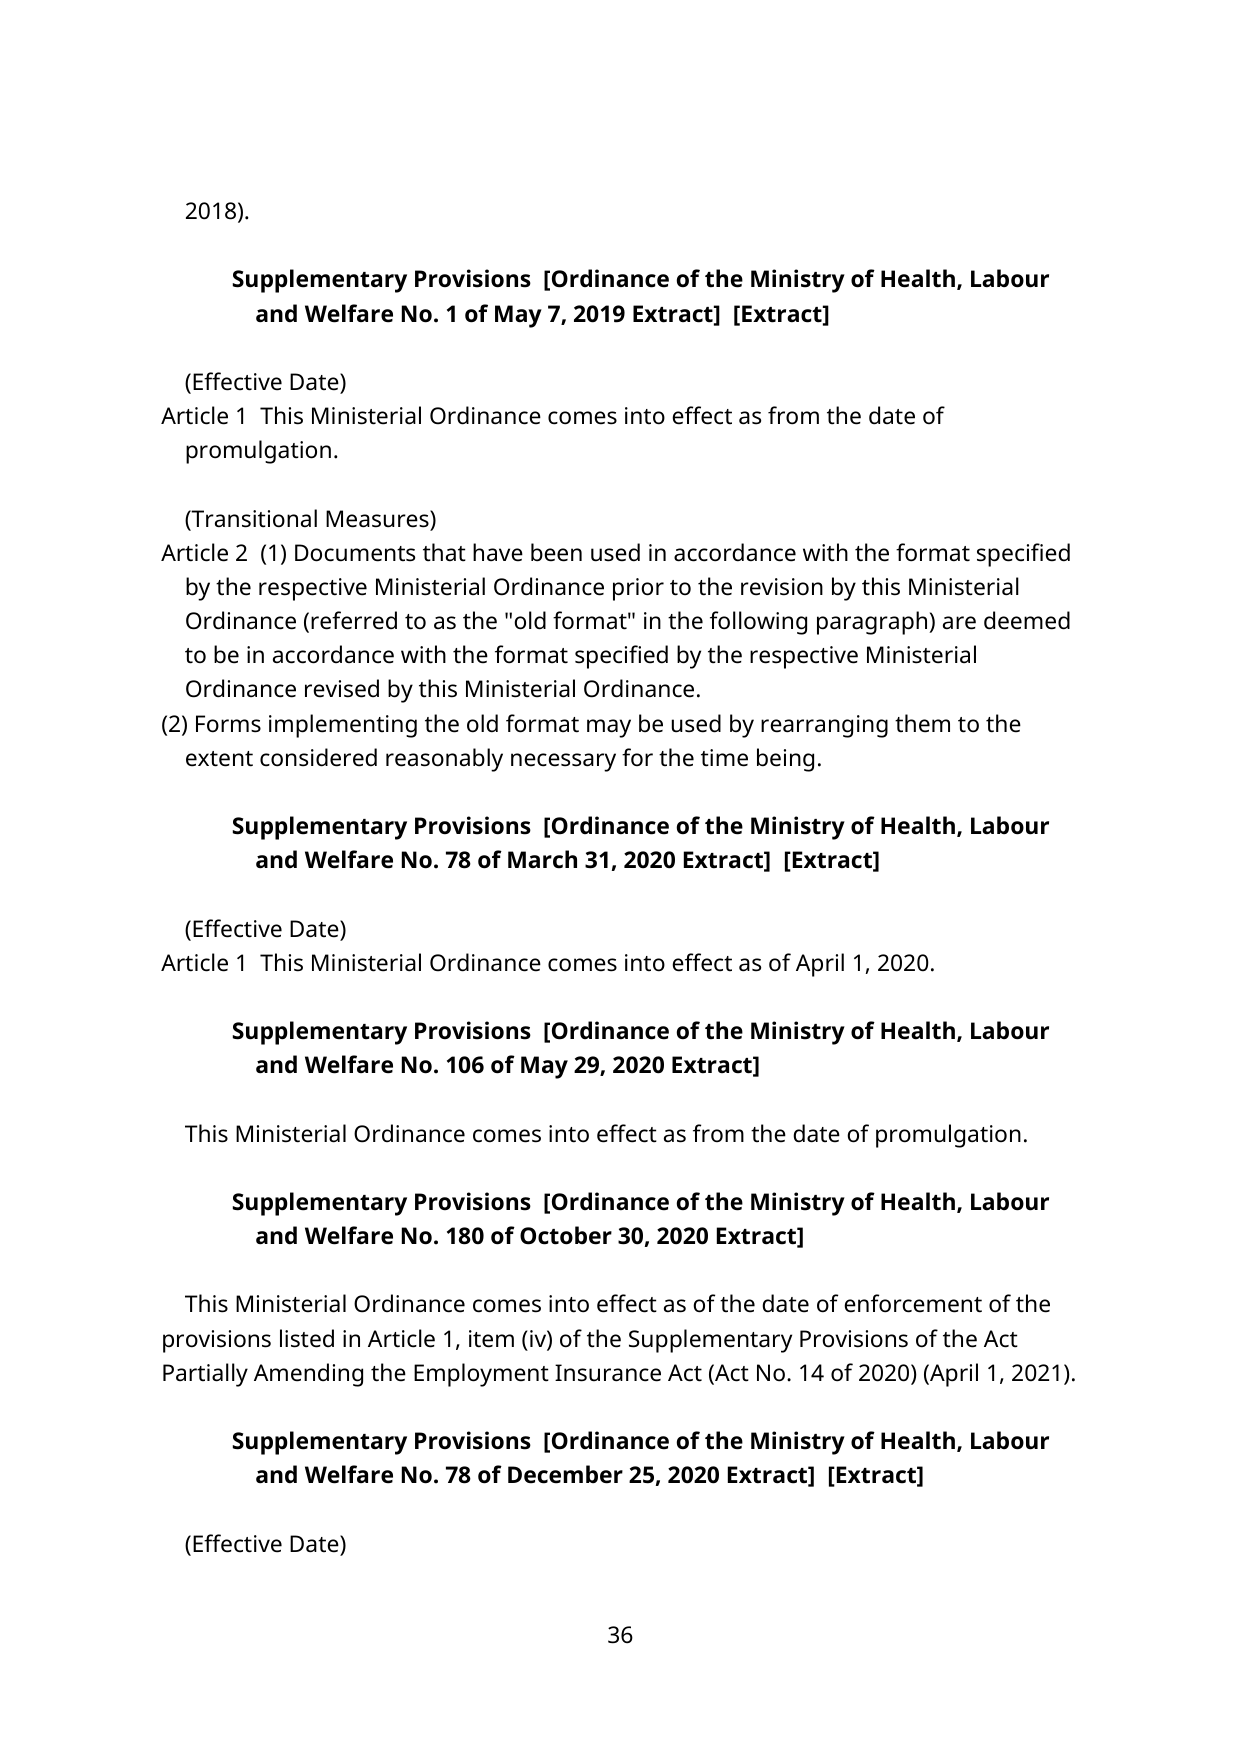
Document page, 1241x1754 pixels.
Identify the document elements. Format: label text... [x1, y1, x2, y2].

text (Transitional Measures) [184, 501, 1079, 535]
text Supplementary Provisions [Ordinance of the Ministry of Health, Labour and Welfare No. 78 of March 31, 2020 Extract] [Extract] [230, 809, 1079, 877]
text (Effective Date) [184, 911, 1079, 945]
text Supplementary Provisions [Ordinance of the Ministry of Health, Labour and Welfare No. 180 of October 30, 2020 Extract] [230, 1184, 1079, 1253]
text Article 1 This Ministerial Ordinance comes into effect as from the date of promulgation. [161, 399, 1079, 467]
text This Ministerial Ordinance comes into effect as of the date of enforcement of the provisions listed in Article 1, item (iv) of the Supplementary Provisions of the Act Partially Amending the Employment Insurance Act (Act No. 14 of 2020) (April 1, 2021). [161, 1287, 1079, 1389]
text (Effective Date) [184, 1526, 1079, 1560]
text Article 1 This Ministerial Ordinance comes into effect as of April 1, 2020. [161, 945, 1079, 979]
text Supplementary Provisions [Ordinance of the Ministry of Health, Labour and Welfare No. 106 of May 29, 2020 Extract] [230, 1014, 1079, 1082]
text (2) Forms implementing the old format may be used by rearranging them to the extent considered reasonably necessary for the time being. [161, 706, 1079, 774]
text Supplementary Provisions [Ordinance of the Ministry of Health, Labour and Welfare No. 1 of May 7, 2019 Extract] [Extract] [230, 262, 1079, 330]
text (Effective Date) [184, 364, 1079, 399]
text Supplementary Provisions [Ordinance of the Ministry of Health, Labour and Welfare No. 78 of December 25, 2020 Extract] [Extract] [230, 1424, 1079, 1492]
text This Ministerial Ordinance comes into effect as from the date of promulgation. [161, 1116, 1079, 1150]
text Article 2 (1) Documents that have been used in accordance with the format specified by the respective Ministerial Ordinance prior to the revision by this Ministerial Ordinance (referred to as the "old format" in the following paragraph) are deemed to be in accordance with the format specified by the respective Ministerial Ordinance revised by this Ministerial Ordinance. [161, 535, 1079, 706]
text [161, 194, 1079, 228]
